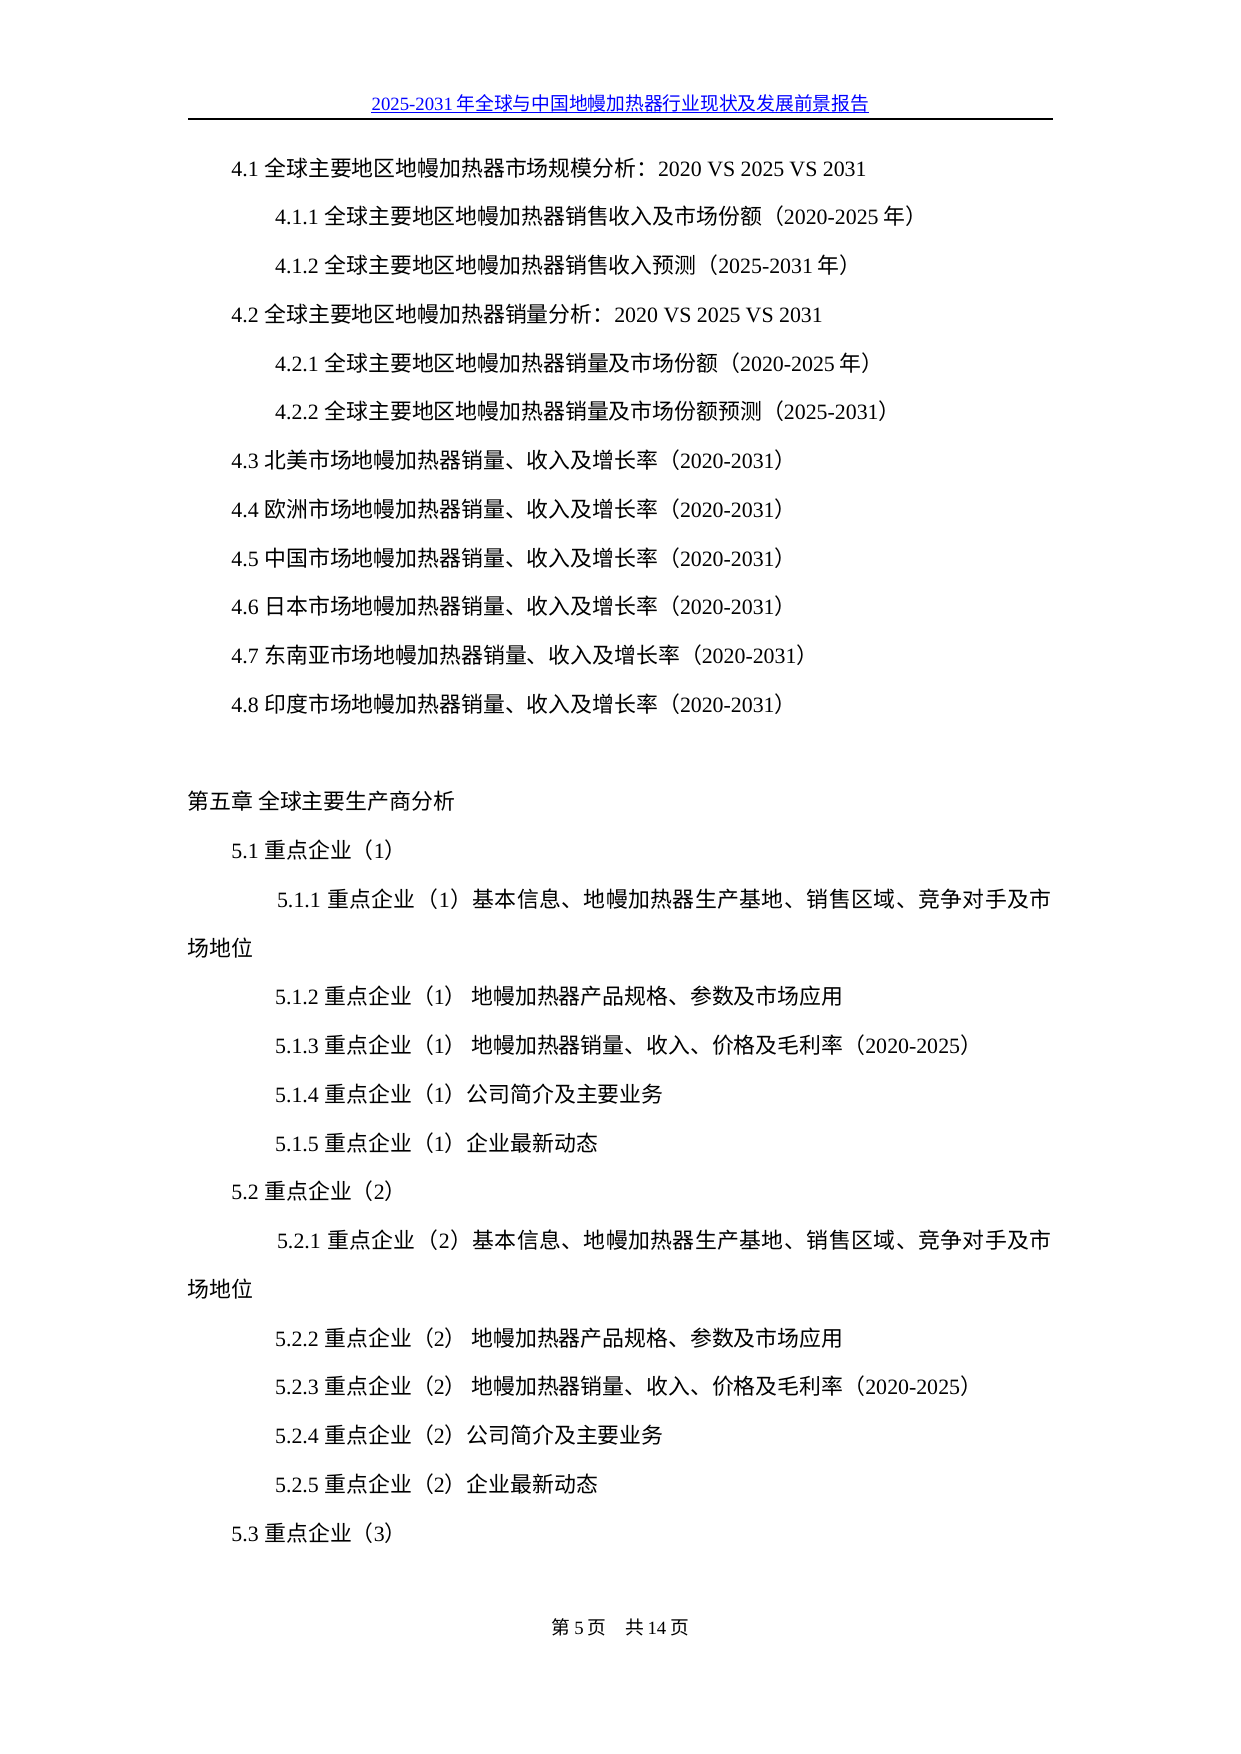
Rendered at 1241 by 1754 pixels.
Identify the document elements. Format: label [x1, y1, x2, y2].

text [187, 150, 1053, 1548]
